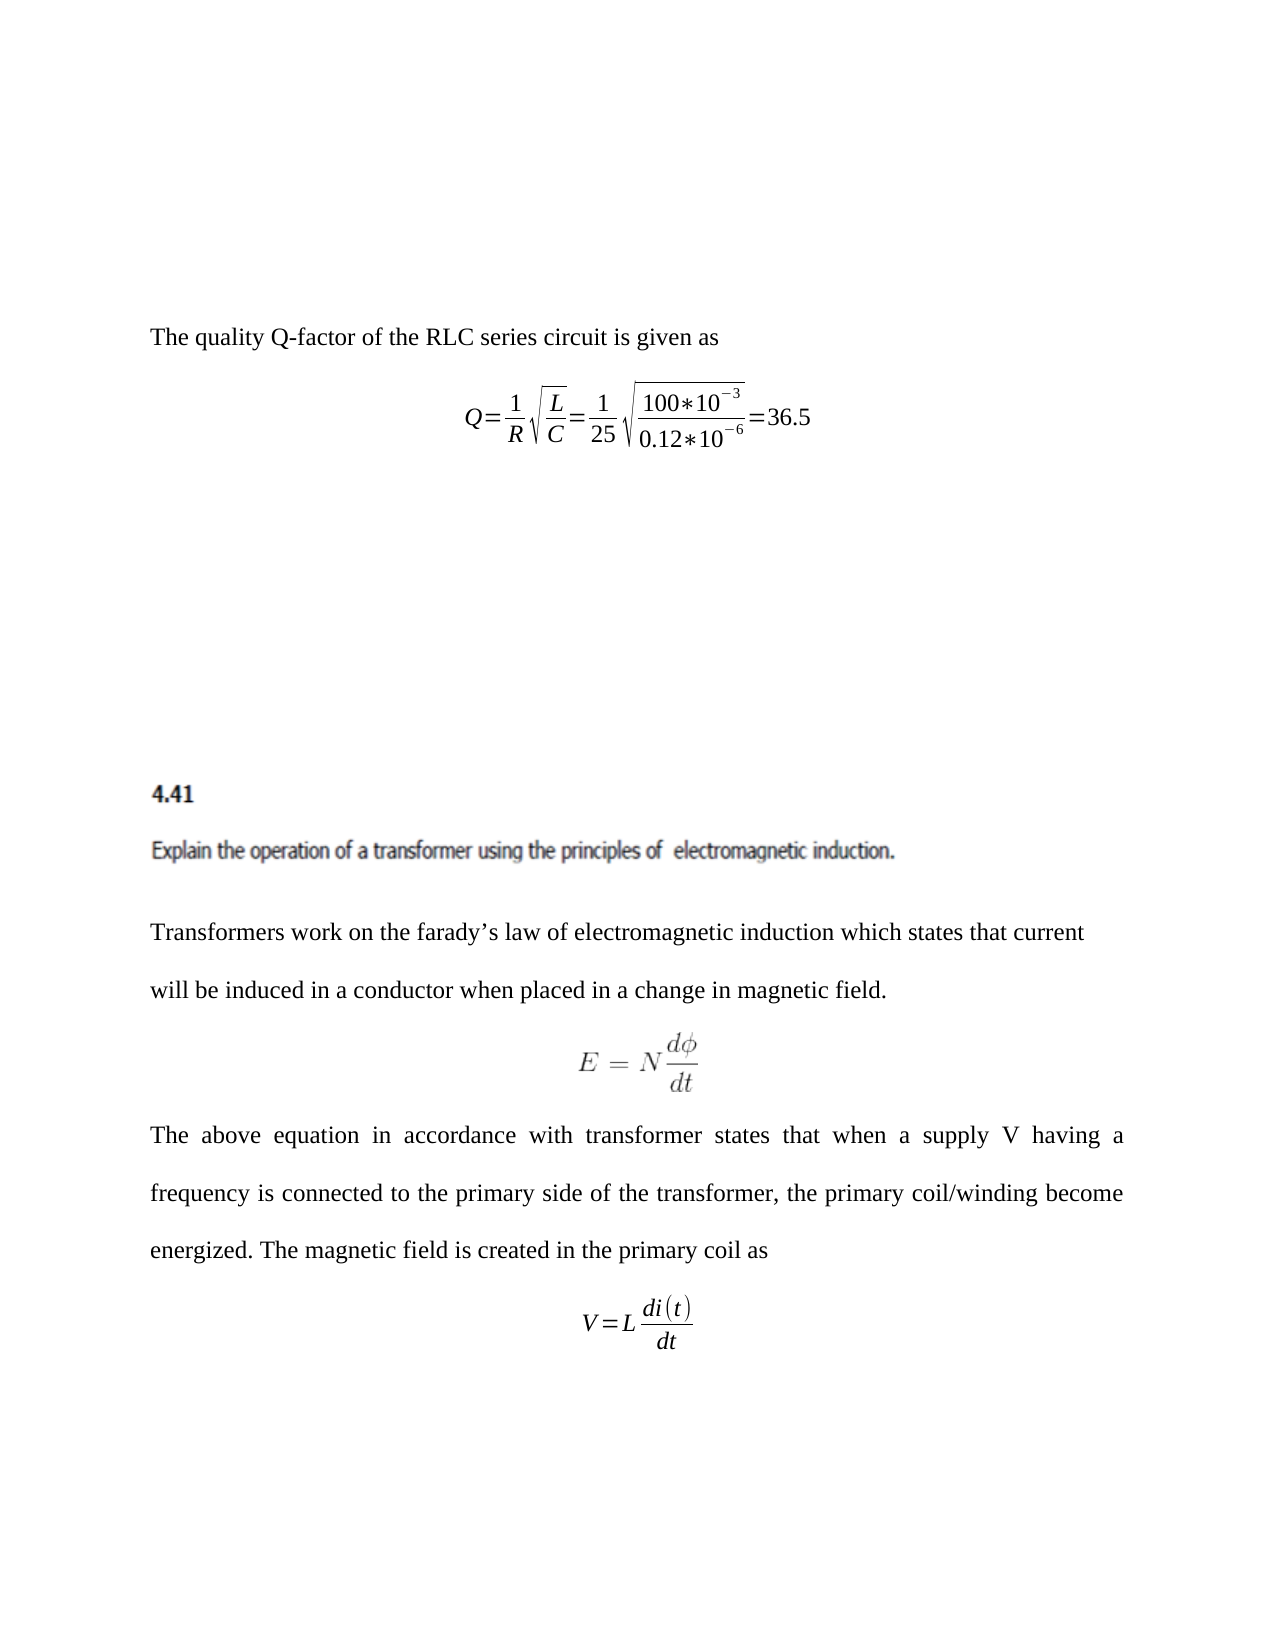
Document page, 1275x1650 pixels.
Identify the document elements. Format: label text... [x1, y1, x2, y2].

text The quality Q-factor of the RLC series circuit is given as [150, 322, 1125, 351]
picture [577, 1032, 698, 1092]
text The above equation in accordance with transformer states that when a supply V having a frequency is connected to the primary side of the transformer, the primary coil/winding become energized. The magnetic field is created in the primary coil as [150, 1120, 1125, 1264]
picture [150, 768, 932, 889]
text Transformers work on the farady’s law of electromagnetic induction which states that current will be induced in a conductor when placed in a change in magnetic field. [150, 917, 1125, 1003]
